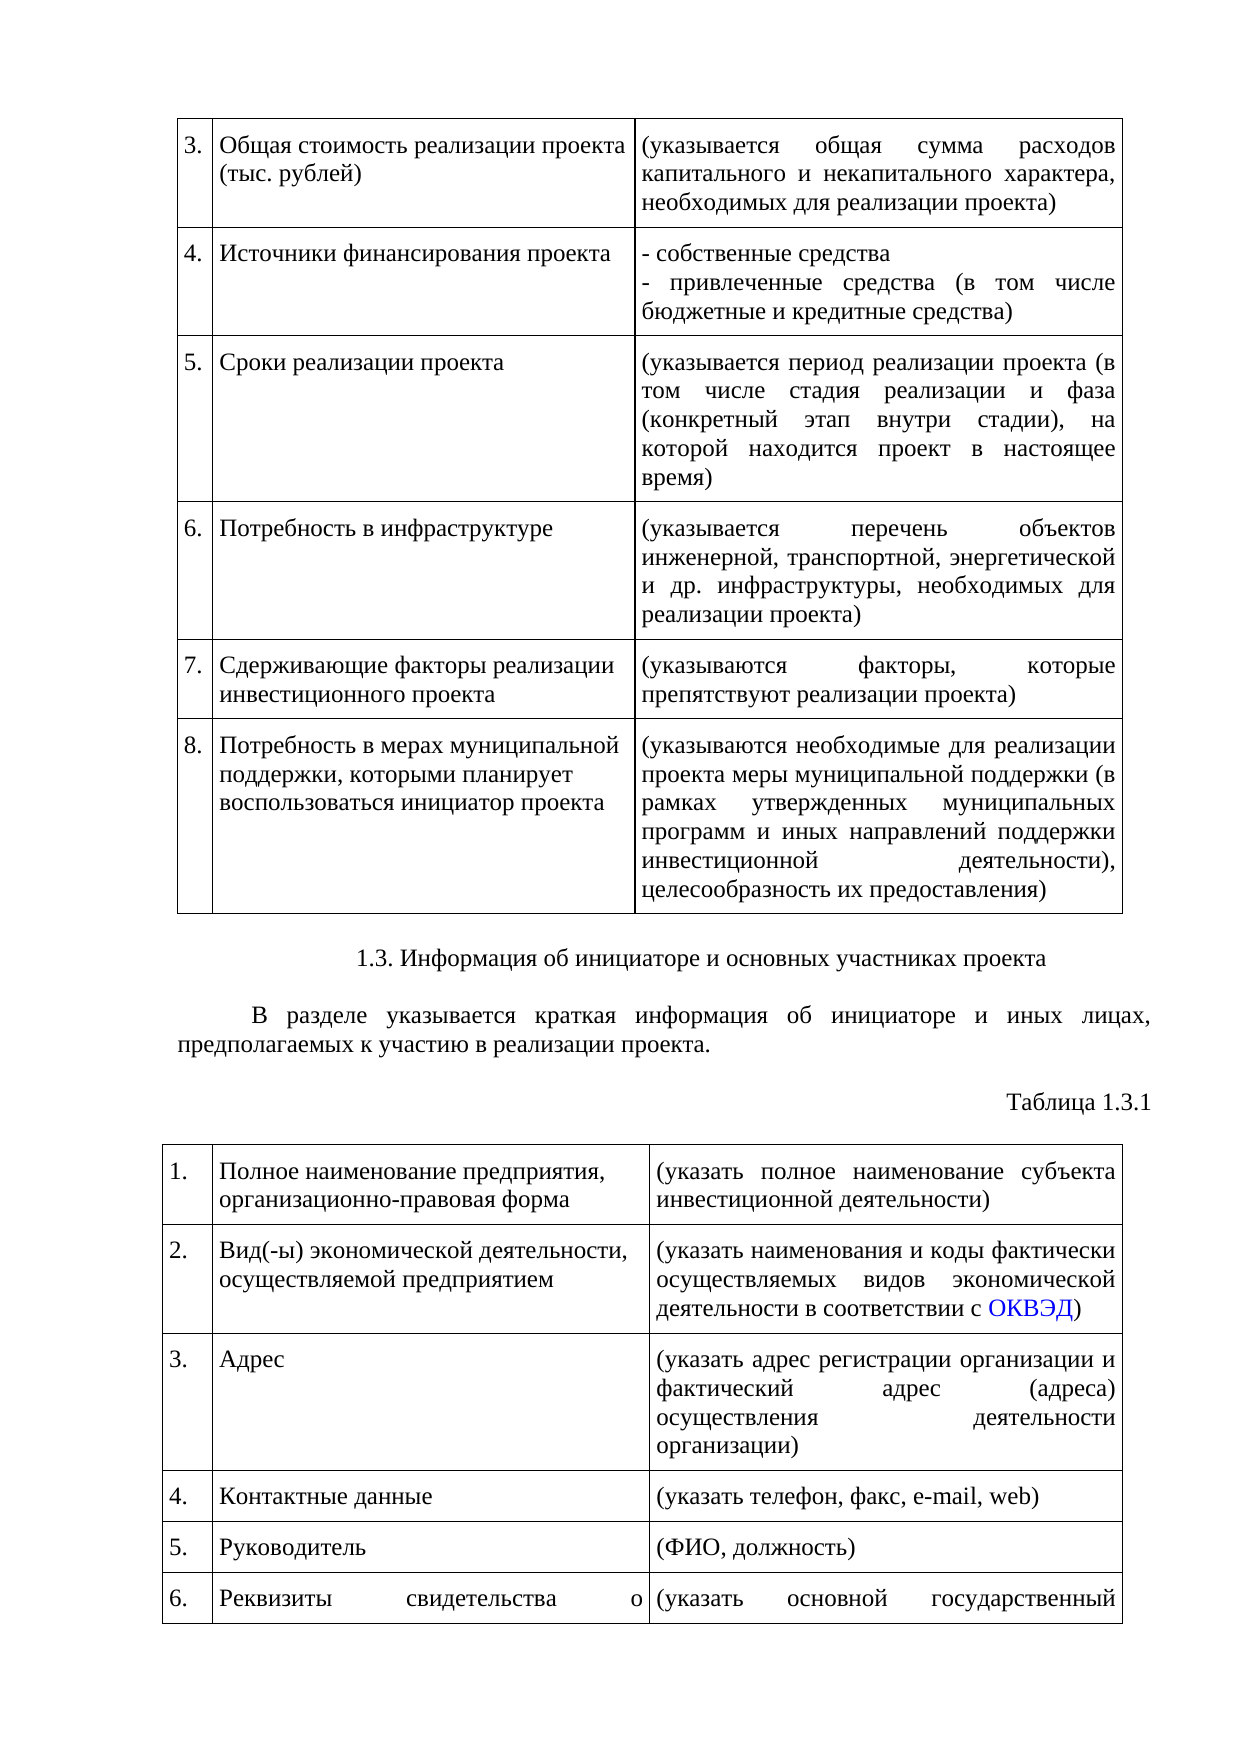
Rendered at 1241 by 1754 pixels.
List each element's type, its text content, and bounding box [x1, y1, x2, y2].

table_cell (указать телефон, факс, e-mail, web) [650, 1471, 1122, 1521]
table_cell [213, 1573, 649, 1623]
text В разделе указывается краткая информация об инициаторе и иных лицах, предполагаемых к участию в реализации проекта. [177, 1000, 1152, 1058]
table_cell (указывается общая сумма расходов капитального и некапитального характера, необходимых для реализации проекта) [636, 119, 1122, 227]
text Таблица 1.3.1 [177, 1087, 1152, 1115]
table_cell 4. [163, 1471, 212, 1521]
table_cell Сроки реализации проекта [213, 336, 634, 501]
table_cell 6. [178, 502, 212, 638]
table_cell Руководитель [213, 1522, 649, 1572]
table_cell (указывается перечень объектов инженерной, транспортной, энергетической и др. инфраструктуры, необходимых для реализации проекта) [636, 502, 1122, 638]
table_cell 8. [178, 719, 212, 913]
table_cell 5. [178, 336, 212, 501]
table_cell Общая стоимость реализации проекта (тыс. рублей) [213, 119, 634, 227]
table_cell (указать наименования и коды фактически осуществляемых видов экономической деятельности в соответствии с ОКВЭД) [650, 1225, 1122, 1332]
table_cell (указывается период реализации проекта (в том числе стадия реализации и фаза (конкретный этап внутри стадии), на которой находится проект в настоящее время) [636, 336, 1122, 501]
table_cell Вид(-ы) экономической деятельности, осуществляемой предприятием [213, 1225, 649, 1332]
table_cell Источники финансирования проекта [213, 228, 634, 335]
table_cell Потребность в мерах муниципальной поддержки, которыми планирует воспользоваться инициатор проекта [213, 719, 634, 913]
table_cell 5. [163, 1522, 212, 1572]
table_cell (указываются факторы, которые препятствуют реализации проекта) [636, 640, 1122, 718]
table_cell 3. [163, 1334, 212, 1470]
text 1.3. Информация об инициаторе и основных участниках проекта [177, 943, 1152, 972]
table_header (указать полное наименование субъекта инвестиционной деятельности) [650, 1145, 1122, 1224]
table_cell 3. [178, 119, 212, 227]
table_cell 4. [178, 228, 212, 335]
table_cell (ФИО, должность) [650, 1522, 1122, 1572]
table_cell Потребность в инфраструктуре [213, 502, 634, 638]
table_cell 7. [178, 640, 212, 718]
table_cell Контактные данные [213, 1471, 649, 1521]
table_cell 2. [163, 1225, 212, 1332]
table_cell (указываются необходимые для реализации проекта меры муниципальной поддержки (в рамках утвержденных муниципальных программ и иных направлений поддержки инвестиционной деятельности), целесообразность их предоставления) [636, 719, 1122, 913]
table_cell - собственные средства - привлеченные средства (в том числе бюджетные и кредитные средства) [636, 228, 1122, 335]
table_header Полное наименование предприятия, организационно-правовая форма [213, 1145, 649, 1224]
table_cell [650, 1573, 1122, 1623]
table_cell (указать адрес регистрации организации и фактический адрес (адреса) осуществления деятельности организации) [650, 1334, 1122, 1470]
table_header 1. [163, 1145, 212, 1224]
table_cell Адрес [213, 1334, 649, 1470]
table_cell 6. [163, 1573, 212, 1623]
table_cell Сдерживающие факторы реализации инвестиционного проекта [213, 640, 634, 718]
